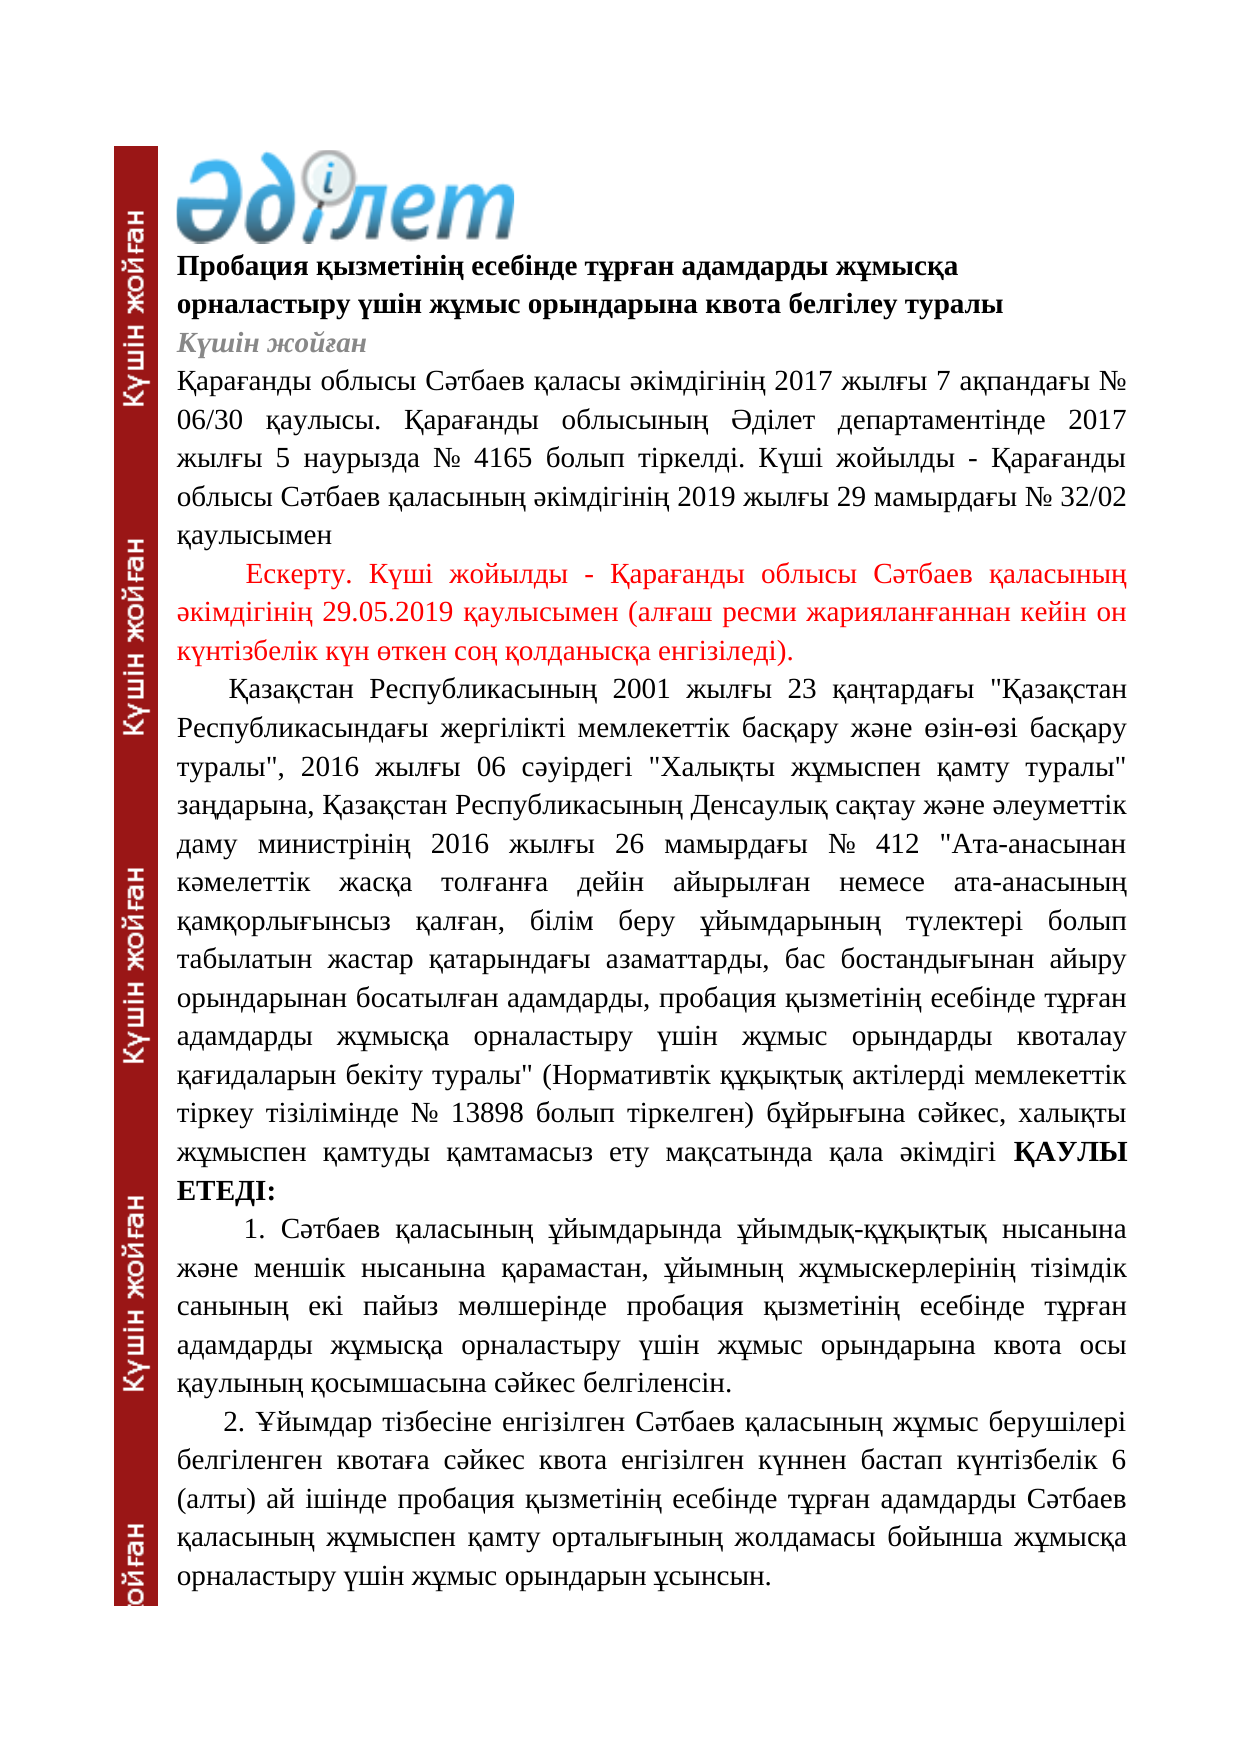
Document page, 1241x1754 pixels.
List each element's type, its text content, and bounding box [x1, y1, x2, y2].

picture [114, 358, 158, 363]
text Ескерту. Күші жойылды - Қарағанды облысы Сәтбаев қаласының әкімдігінің 29.05.2019 қаулысымен (алғаш ресми жарияланғаннан кейін он күнтізбелік күн өткен соң қолданысқа енгізіледі). [112, 556, 1128, 667]
picture [176, 150, 515, 244]
text 1. Сәтбаев қаласының ұйымдарында ұйымдық-құқықтық нысанына және меншік нысанына қарамастан, ұйымның жұмыскерлерінің тізімдік санының екі пайыз мөлшерінде пробация қызметінің есебінде тұрған адамдарды жұмысқа орналастыру үшін жұмыс орындарына квота осы қаулының қосымшасына сәйкес белгіленсін. [112, 1211, 1128, 1399]
text Күшін жойған [112, 325, 1128, 358]
text Пробация қызметінің есебінде тұрған адамдарды жұмысқа орналастыру үшін жұмыс орындарына квота белгілеу туралы [112, 248, 1128, 320]
picture [114, 551, 158, 556]
text Қазақстан Республикасының 2001 жылғы 23 қаңтардағы "Қазақстан Республикасындағы жергілікті мемлекеттік басқару және өзін-өзі басқару туралы", 2016 жылғы 06 сәуірдегі "Халықты жұмыспен қамту туралы" заңдарына, Қазақстан Республикасының Денсаулық сақтау және әлеуметтік даму министрінің 2016 жылғы 26 мамырдағы № 412 "Ата-анасынан кәмелеттік жасқа толғанға дейін айырылған немесе ата-анасының қамқорлығынсыз қалған, білім беру ұйымдарының түлектері болып табылатын жастар қатарындағы азаматтарды, бас бостандығынан айыру орындарынан босатылған адамдарды, пробация қызметінің есебінде тұрған адамдарды жұмысқа орналастыру үшін жұмыс орындарды квоталау қағидаларын бекіту туралы" (Нормативтік құқықтық актілерді мемлекеттік тіркеу тізілімінде № 13898 болып тіркелген) бұйрығына сәйкес, халықты жұмыспен қамтуды қамтамасыз ету мақсатында қала әкімдігі ҚАУЛЫ ЕТЕДІ: [112, 672, 1128, 1206]
picture [114, 1206, 158, 1211]
picture [114, 146, 158, 248]
picture [114, 320, 158, 325]
picture [114, 1592, 158, 1606]
text Қарағанды облысы Сәтбаев қаласы әкімдігінің 2017 жылғы 7 ақпандағы № 06/30 қаулысы. Қарағанды облысының Әділет департаментінде 2017 жылғы 5 наурызда № 4165 болып тіркелді. Күші жойылды - Қарағанды облысы Сәтбаев қаласының әкімдігінің 2019 жылғы 29 мамырдағы № 32/02 қаулысымен [112, 363, 1128, 551]
text 2. Ұйымдар тізбесіне енгізілген Сәтбаев қаласының жұмыс берушілері белгіленген квотаға сәйкес квота енгізілген күннен бастап күнтізбелік 6 (алты) ай ішінде пробация қызметінің есебінде тұрған адамдарды Сәтбаев қаласының жұмыспен қамту орталығының жолдамасы бойынша жұмысқа орналастыру үшін жұмыс орындарын ұсынсын. [112, 1404, 1128, 1592]
picture [114, 1399, 158, 1404]
picture [114, 667, 158, 672]
